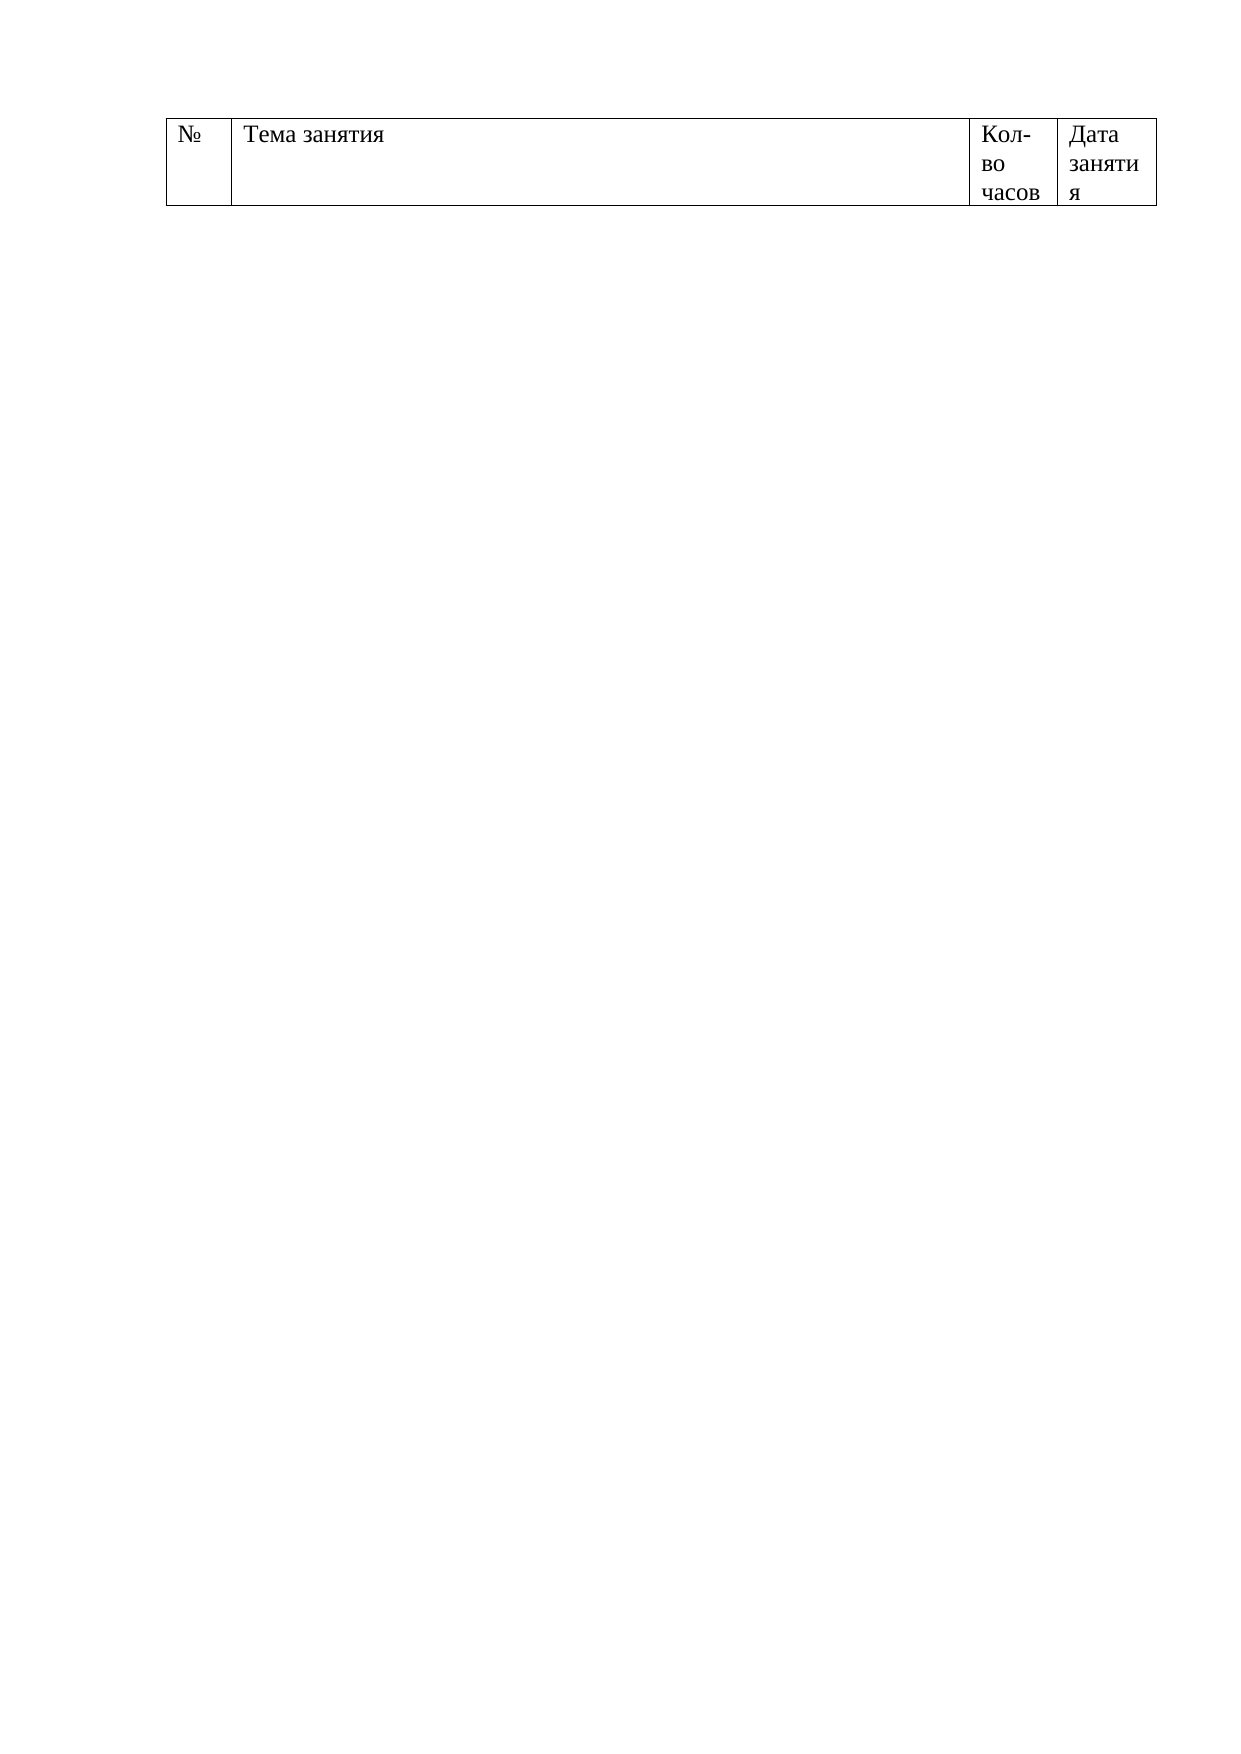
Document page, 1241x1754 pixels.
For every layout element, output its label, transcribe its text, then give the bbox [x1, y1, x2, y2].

table_header Тема занятия [232, 119, 969, 205]
table_header Кол-во часов [970, 119, 1057, 205]
table_header Дата занятия [1058, 119, 1156, 205]
table_header № [167, 119, 231, 205]
